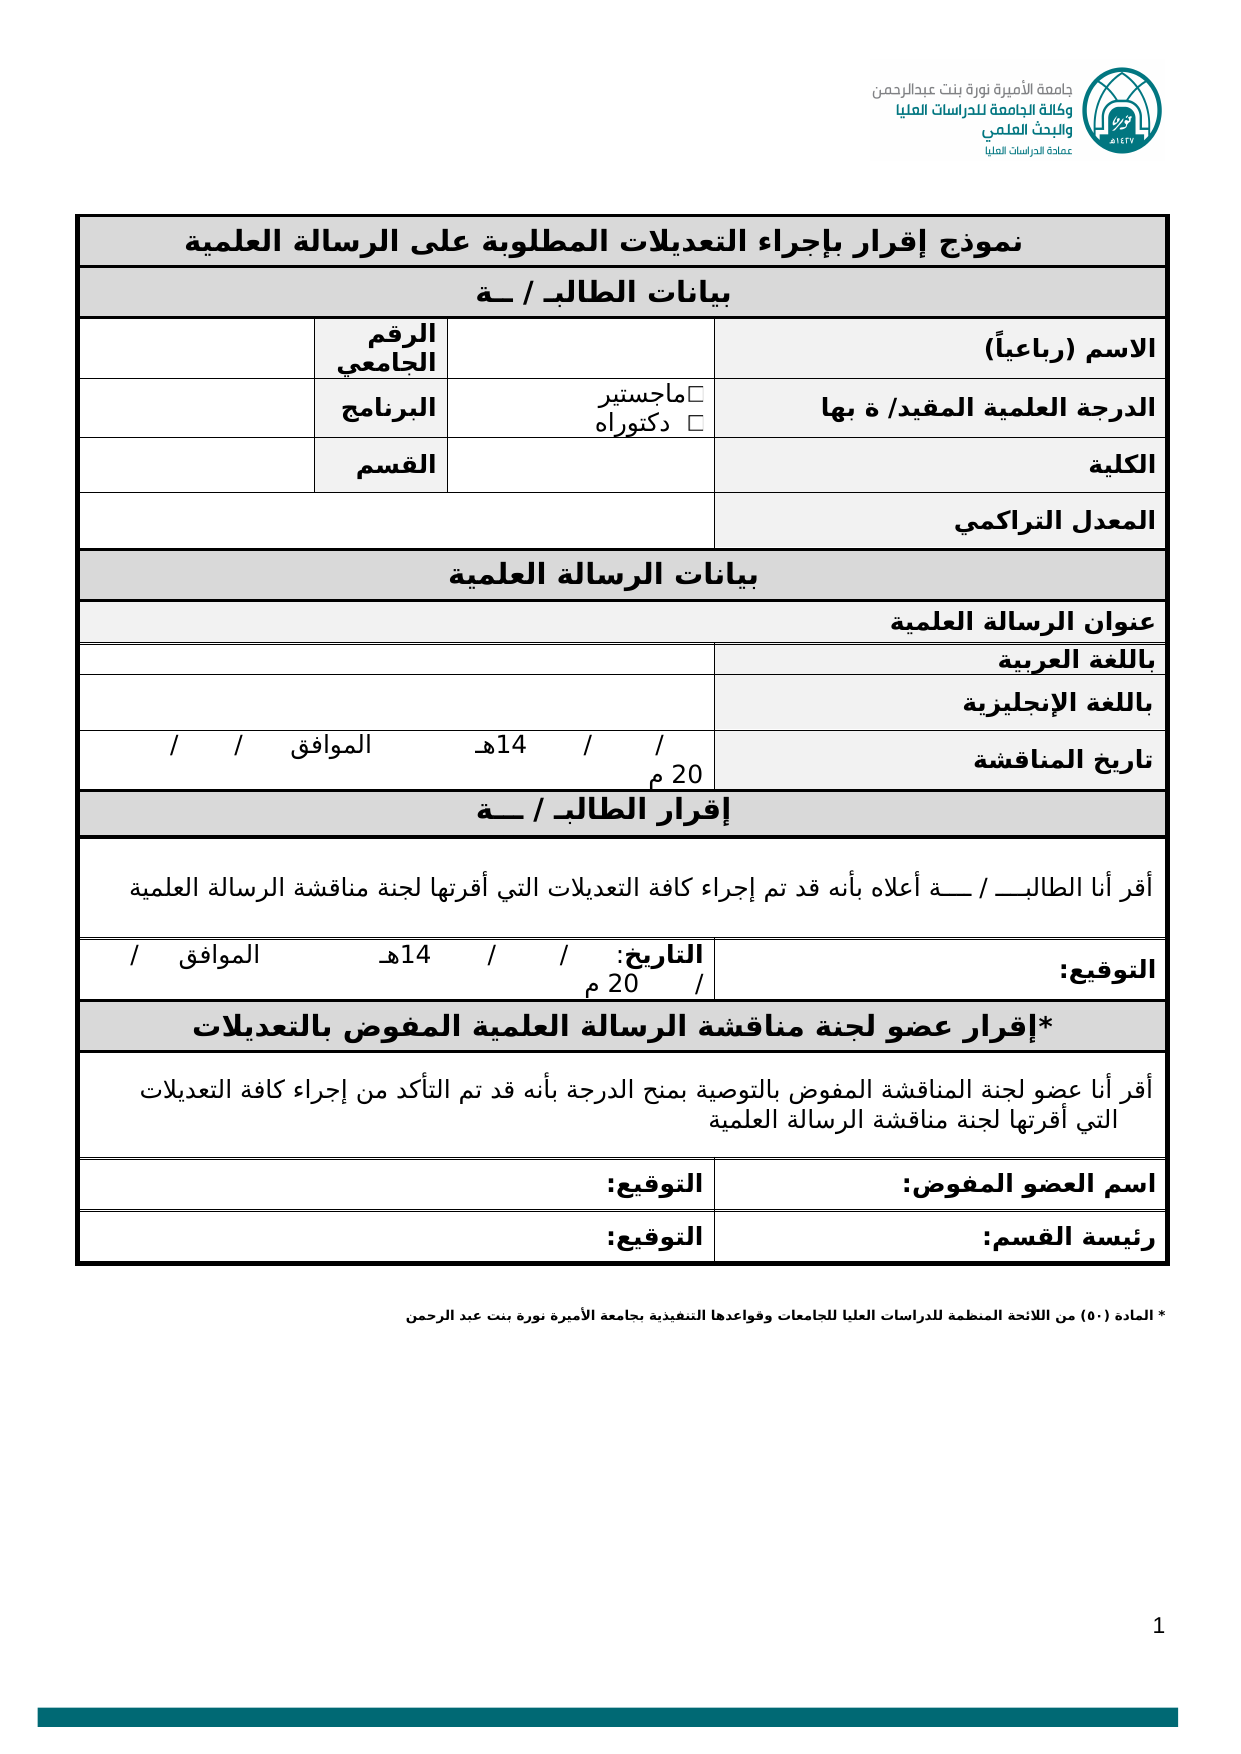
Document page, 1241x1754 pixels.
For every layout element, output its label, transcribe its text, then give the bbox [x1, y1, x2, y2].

table_cell *إقرار عضو لجنة مناقشة الرسالة العلمية المفوض بالتعديلات [80, 1002, 1165, 1050]
table_cell القسم [315, 438, 447, 492]
table_cell [80, 438, 314, 492]
table_cell رئيسة القسم: [715, 1212, 1165, 1261]
picture [869, 59, 1166, 161]
table_cell عنوان الرسالة العلمية [80, 602, 1165, 642]
table_cell إقرار الطالبـ / ـــة [80, 792, 1165, 835]
table_cell بيانات الطالبـ / ــة [80, 268, 1165, 316]
table_cell الرقم الجامعي [315, 319, 447, 378]
table_cell الكلية [715, 438, 1165, 492]
table_header نموذج إقرار بإجراء التعديلات المطلوبة على الرسالة العلمية [80, 217, 1165, 265]
table_cell باللغة الإنجليزية [715, 675, 1165, 729]
table_cell تاريخ المناقشة [715, 731, 1165, 789]
table_cell البرنامج [315, 379, 447, 437]
text * المادة (٥٠) من اللائحة المنظمة للدراسات العليا للجامعات وقواعدها التنفيذية بجامعة الأميرة نورة بنت عبد الرحمن [75, 1308, 1165, 1323]
table_cell الدرجة العلمية المقيد/ ة بها [715, 379, 1165, 437]
table_cell ماجستير دكتوراه [448, 379, 714, 437]
table_cell التوقيع: [80, 1212, 714, 1261]
table_cell أقر أنا الطالبــــ / ــــة أعلاه بأنه قد تم إجراء كافة التعديلات التي أقرتها لجنة مناقشة الرسالة العلمية [80, 839, 1165, 937]
table_cell اسم العضو المفوض: [715, 1160, 1165, 1209]
table_cell [80, 319, 314, 378]
table_cell أقر أنا عضو لجنة المناقشة المفوض بالتوصية بمنح الدرجة بأنه قد تم التأكد من إجراء كافة التعديلات التي أقرتها لجنة مناقشة الرسالة العلمية [80, 1053, 1165, 1157]
table_cell [448, 438, 714, 492]
table_cell بيانات الرسالة العلمية [80, 551, 1165, 599]
table_cell [80, 675, 714, 729]
table_cell التوقيع: [715, 940, 1165, 999]
table_cell [80, 379, 314, 437]
table_cell / / 14هـ الموافق / / 20 م [80, 731, 714, 789]
table_cell التاريخ: / / 14هـ الموافق / / 20 م [80, 940, 714, 999]
table_cell المعدل التراكمي [715, 493, 1165, 547]
table_cell باللغة العربية [715, 645, 1165, 674]
table_cell [448, 319, 714, 378]
table_cell التوقيع: [80, 1160, 714, 1209]
table_cell [80, 645, 714, 674]
table_cell [80, 493, 714, 547]
table_cell الاسم (رباعياً) [715, 319, 1165, 378]
